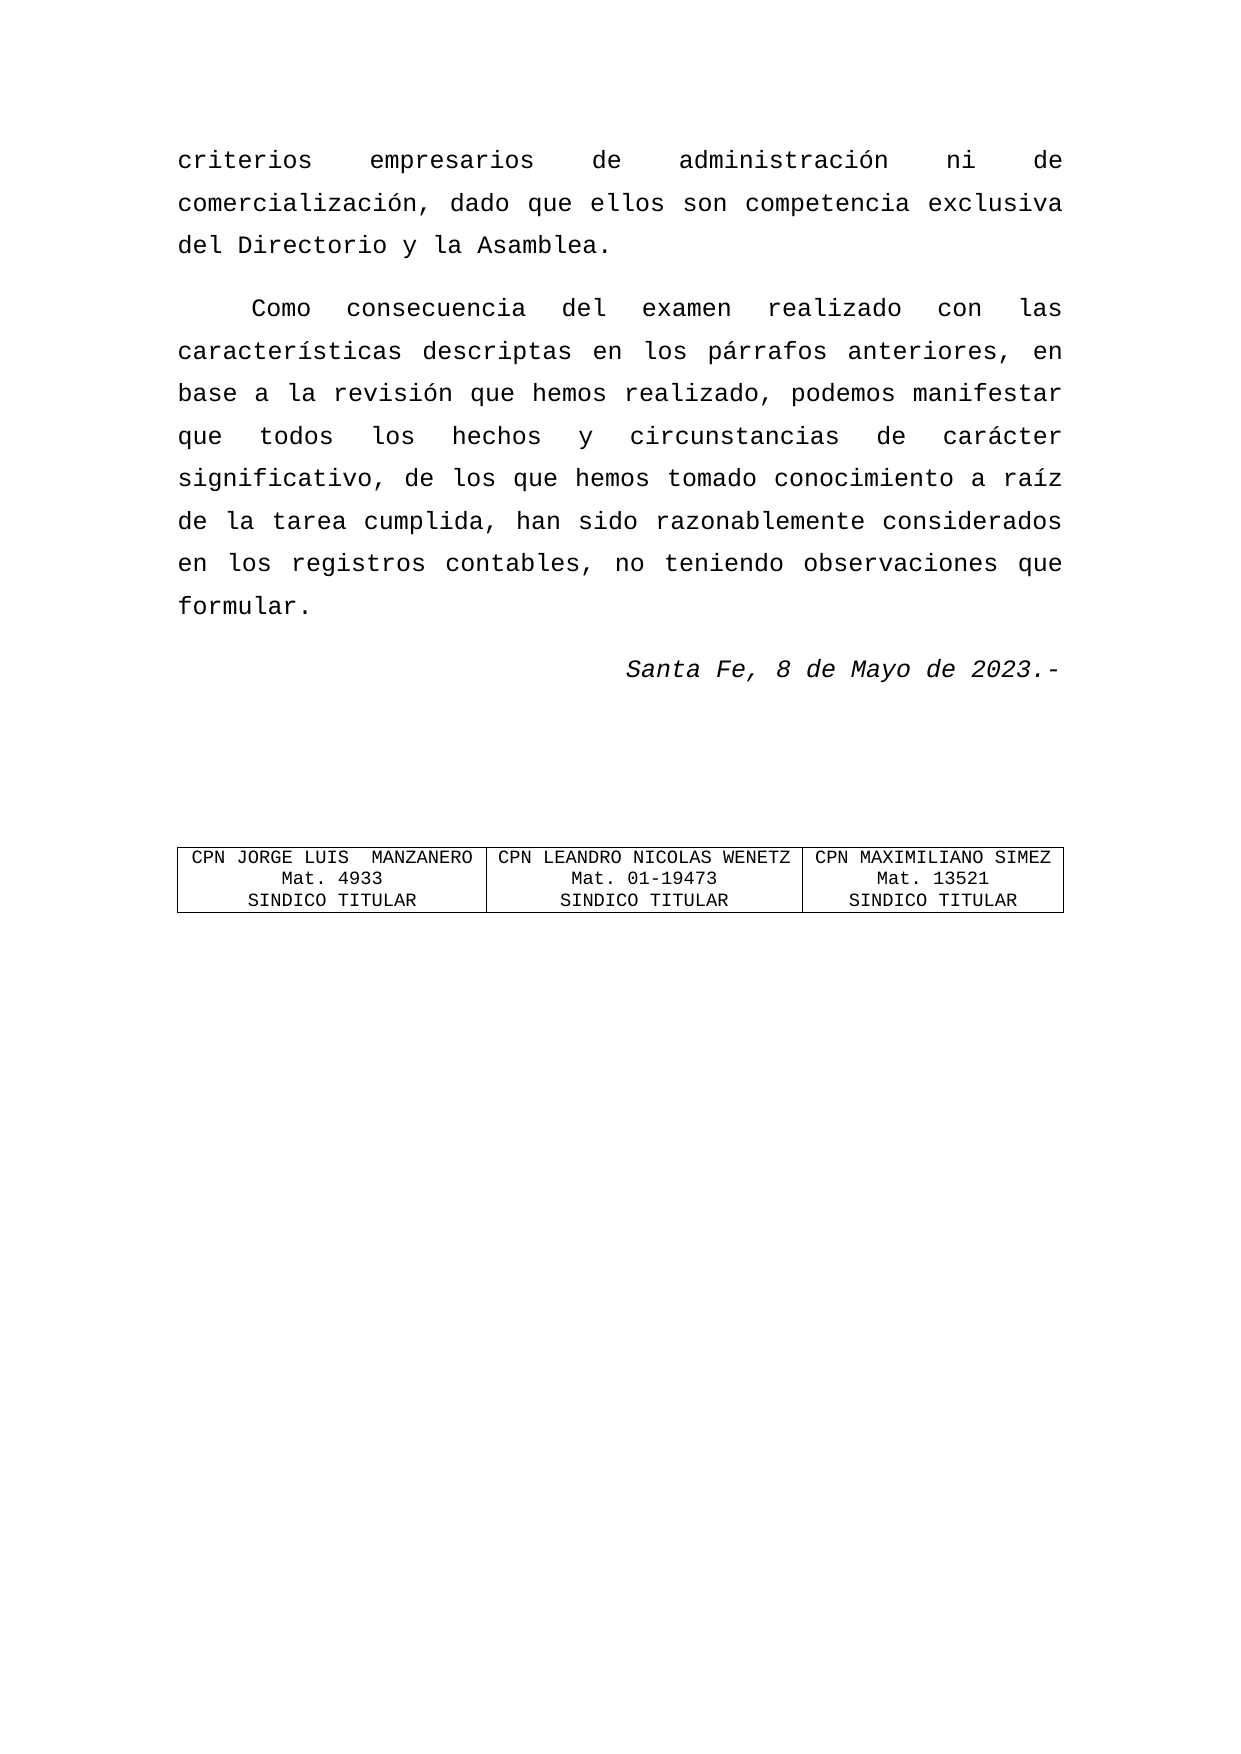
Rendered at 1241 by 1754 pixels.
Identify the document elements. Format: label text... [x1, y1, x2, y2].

table_header CPN MAXIMILIANO SIMEZ Mat. 13521 SINDICO TITULAR [803, 848, 1063, 912]
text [177, 148, 1063, 261]
text Como consecuencia del examen realizado con las características descriptas en los párrafos anteriores, en base a la revisión que hemos realizado, podemos manifestar que todos los hechos y circunstancias de carácter significativo, de los que hemos tomado conocimiento a raíz de la tarea cumplida, han sido razonablemente considerados en los registros contables, no teniendo observaciones que formular. [177, 296, 1063, 622]
text Santa Fe, 8 de Mayo de 2023.- [251, 657, 1063, 685]
table_header CPN JORGE LUIS MANZANERO Mat. 4933 SINDICO TITULAR [178, 848, 486, 912]
table_header CPN LEANDRO NICOLAS WENETZ Mat. 01-19473 SINDICO TITULAR [487, 848, 802, 912]
